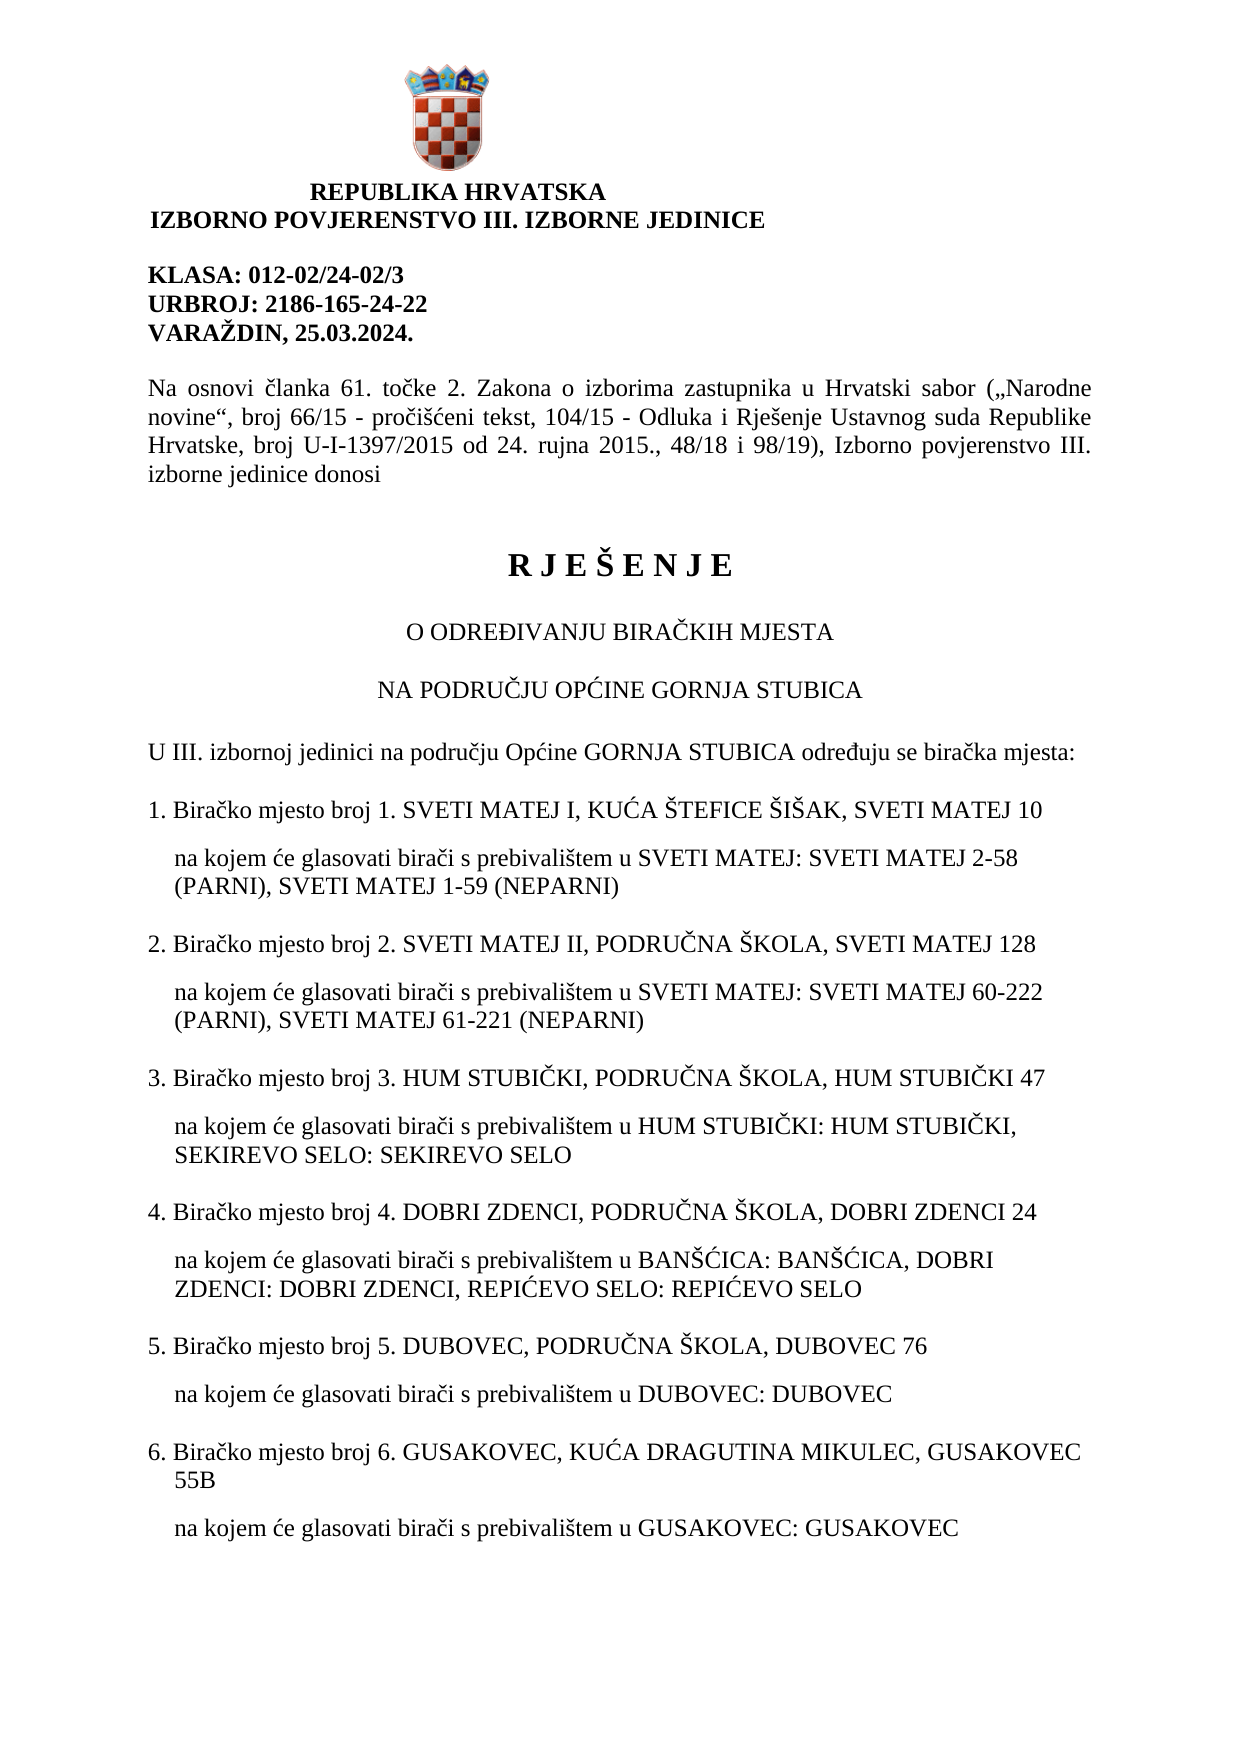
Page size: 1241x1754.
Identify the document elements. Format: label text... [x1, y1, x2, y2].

table_cell 2. Biračko mjesto broj 2. SVETI MATEJ II, PODRUČNA ŠKOLA, SVETI MATEJ 128 na kojem će glasovati birači s prebivalištem u SVETI MATEJ: SVETI MATEJ 60-222 (PARNI), SVETI MATEJ 61-221 (NEPARNI) [136, 929, 1104, 1063]
table_cell 6. Biračko mjesto broj 6. GUSAKOVEC, KUĆA DRAGUTINA MIKULEC, GUSAKOVEC 55B na kojem će glasovati birači s prebivalištem u GUSAKOVEC: GUSAKOVEC [136, 1437, 1104, 1571]
text VARAŽDIN, 25.03.2024. [148, 318, 1093, 347]
picture [404, 64, 490, 171]
table_cell 5. Biračko mjesto broj 5. DUBOVEC, PODRUČNA ŠKOLA, DUBOVEC 76 na kojem će glasovati birači s prebivalištem u DUBOVEC: DUBOVEC [136, 1331, 1104, 1437]
text NA PODRUČJU OPĆINE GORNJA STUBICA [148, 675, 1093, 704]
text URBROJ: 2186-165-24-22 [148, 289, 1093, 318]
text U III. izbornoj jedinici na području Općine GORNJA STUBICA određuju se biračka mjesta: [148, 737, 1093, 766]
text R J E Š E N J E [148, 546, 1093, 584]
table_cell 3. Biračko mjesto broj 3. HUM STUBIČKI, PODRUČNA ŠKOLA, HUM STUBIČKI 47 na kojem će glasovati birači s prebivalištem u HUM STUBIČKI: HUM STUBIČKI, SEKIREVO SELO: SEKIREVO SELO [136, 1063, 1104, 1197]
text IZBORNO POVJERENSTVO III. IZBORNE JEDINICE [148, 205, 768, 234]
table_cell 4. Biračko mjesto broj 4. DOBRI ZDENCI, PODRUČNA ŠKOLA, DOBRI ZDENCI 24 na kojem će glasovati birači s prebivalištem u BANŠĆICA: BANŠĆICA, DOBRI ZDENCI: DOBRI ZDENCI, REPIĆEVO SELO: REPIĆEVO SELO [136, 1197, 1104, 1331]
text KLASA: 012-02/24-02/3 [148, 261, 1093, 289]
text O ODREĐIVANJU BIRAČKIH MJESTA [148, 617, 1093, 646]
text REPUBLIKA HRVATSKA [148, 152, 768, 205]
text Na osnovi članka 61. točke 2. Zakona o izborima zastupnika u Hrvatski sabor („Narodne novine“, broj 66/15 - pročišćeni tekst, 104/15 - Odluka i Rješenje Ustavnog suda Republike Hrvatske, broj U-I-1397/2015 od 24. rujna 2015., 48/18 i 98/19), Izborno povjerenstvo III. izborne jedinice donosi [148, 373, 1093, 488]
table_header 1. Biračko mjesto broj 1. SVETI MATEJ I, KUĆA ŠTEFICE ŠIŠAK, SVETI MATEJ 10 na kojem će glasovati birači s prebivalištem u SVETI MATEJ: SVETI MATEJ 2-58 (PARNI), SVETI MATEJ 1-59 (NEPARNI) [136, 795, 1104, 929]
